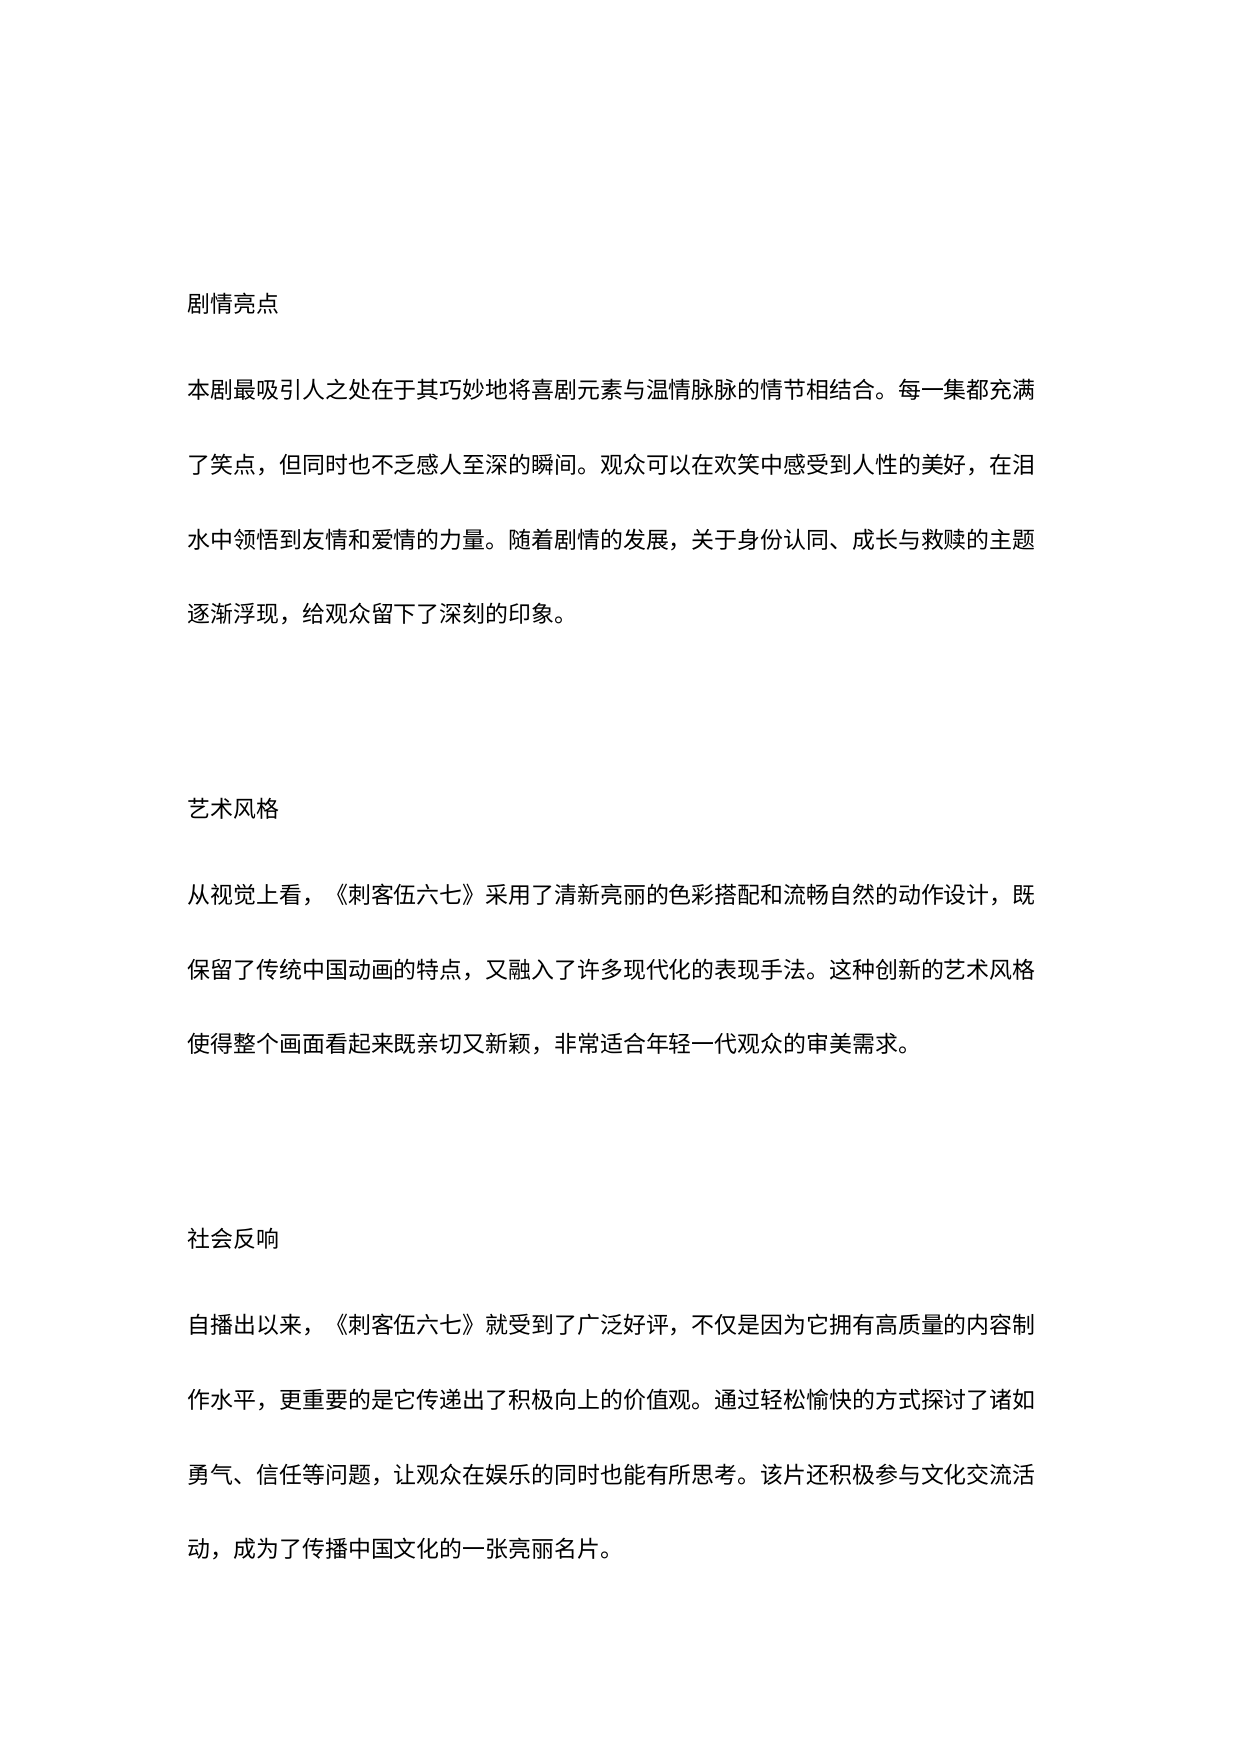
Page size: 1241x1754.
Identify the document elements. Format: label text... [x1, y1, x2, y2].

text 艺术风格 [187, 774, 1053, 839]
text 社会反响 [187, 1205, 1053, 1270]
text 剧情亮点 [187, 270, 1053, 335]
text 从视觉上看，《刺客伍六七》采用了清新亮丽的色彩搭配和流畅自然的动作设计，既保留了传统中国动画的特点，又融入了许多现代化的表现手法。这种创新的艺术风格使得整个画面看起来既亲切又新颖，非常适合年轻一代观众的审美需求。 [187, 861, 1053, 1076]
text 本剧最吸引人之处在于其巧妙地将喜剧元素与温情脉脉的情节相结合。每一集都充满了笑点，但同时也不乏感人至深的瞬间。观众可以在欢笑中感受到人性的美好，在泪水中领悟到友情和爱情的力量。随着剧情的发展，关于身份认同、成长与救赎的主题逐渐浮现，给观众留下了深刻的印象。 [187, 356, 1053, 645]
text 自播出以来，《刺客伍六七》就受到了广泛好评，不仅是因为它拥有高质量的内容制作水平，更重要的是它传递出了积极向上的价值观。通过轻松愉快的方式探讨了诸如勇气、信任等问题，让观众在娱乐的同时也能有所思考。该片还积极参与文化交流活动，成为了传播中国文化的一张亮丽名片。 [187, 1291, 1053, 1580]
